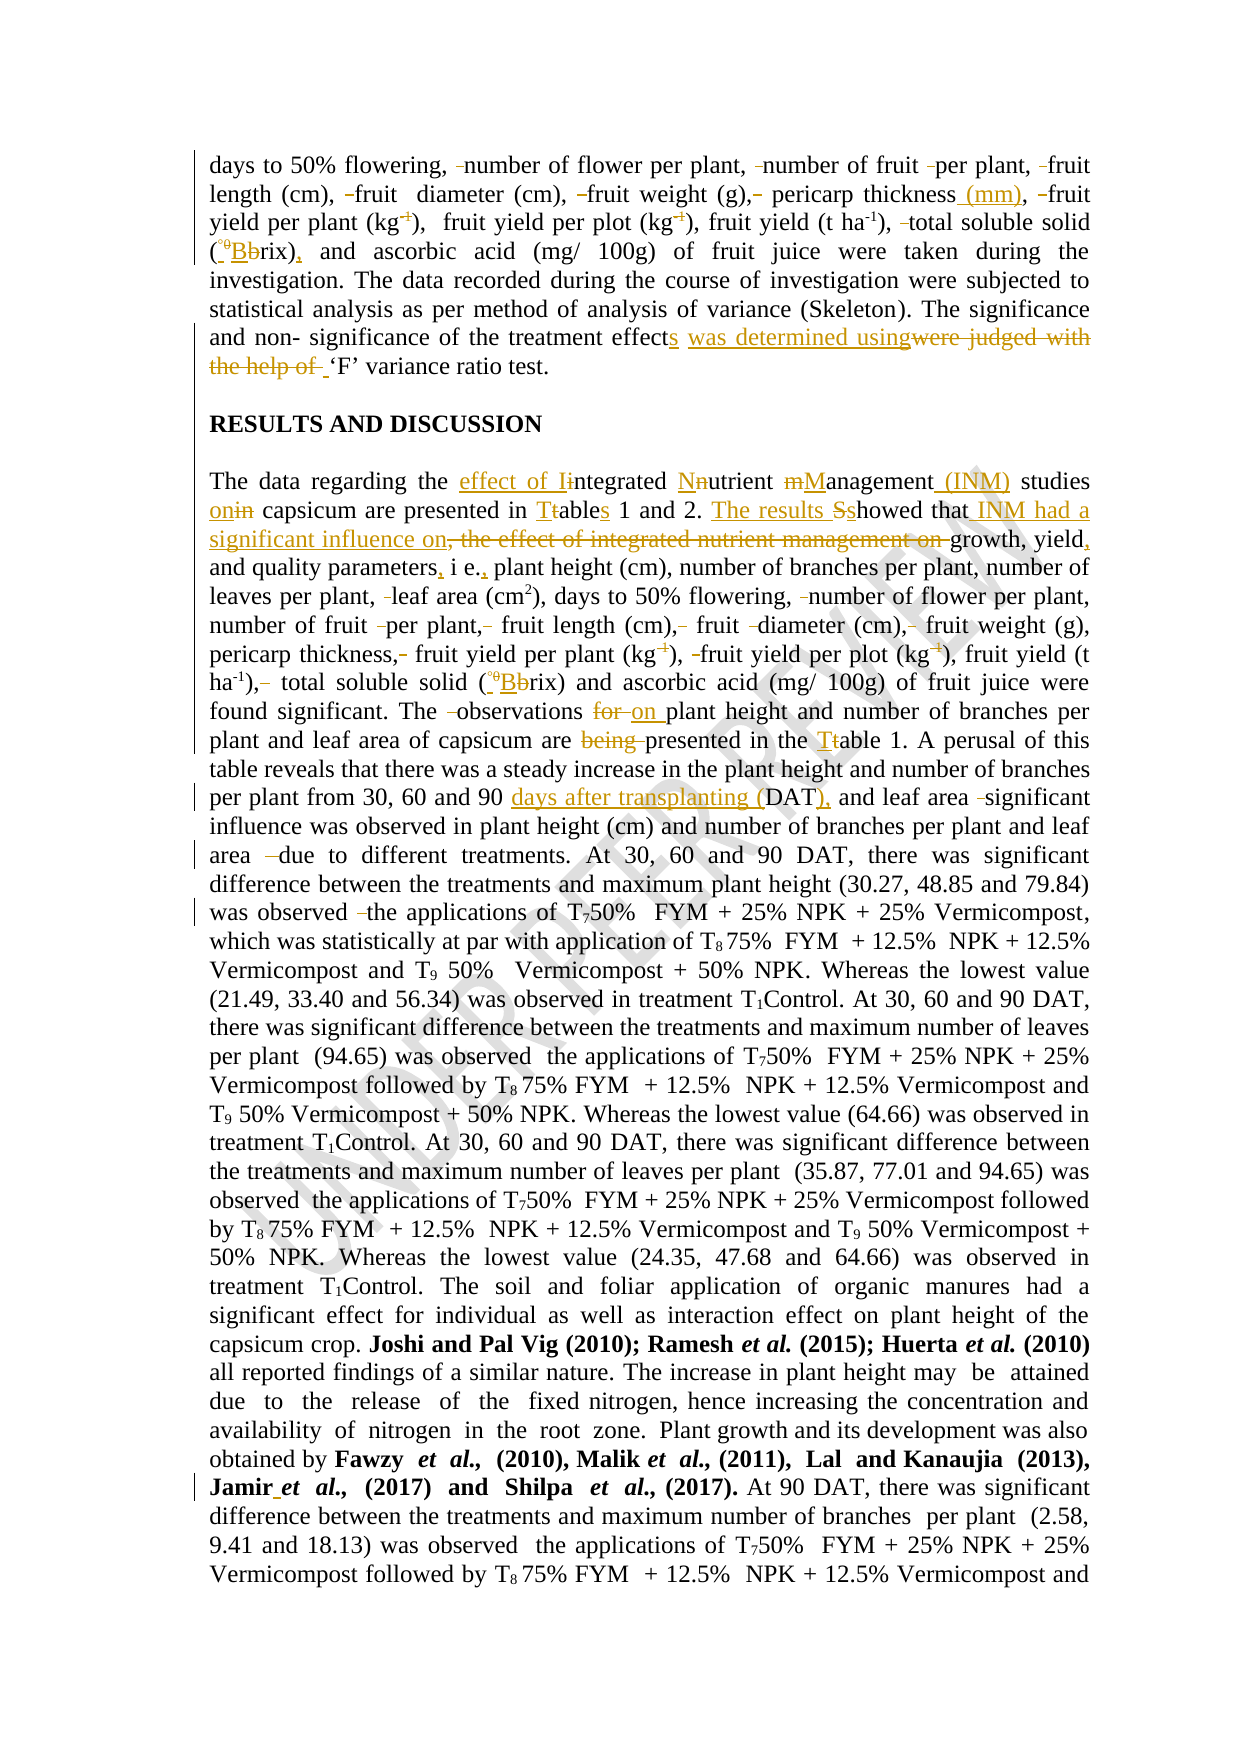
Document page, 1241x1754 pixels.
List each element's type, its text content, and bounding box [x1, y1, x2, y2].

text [209, 466, 1090, 1386]
text RESULTS AND DISCUSSION [209, 409, 1090, 437]
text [209, 150, 1090, 380]
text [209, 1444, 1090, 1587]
